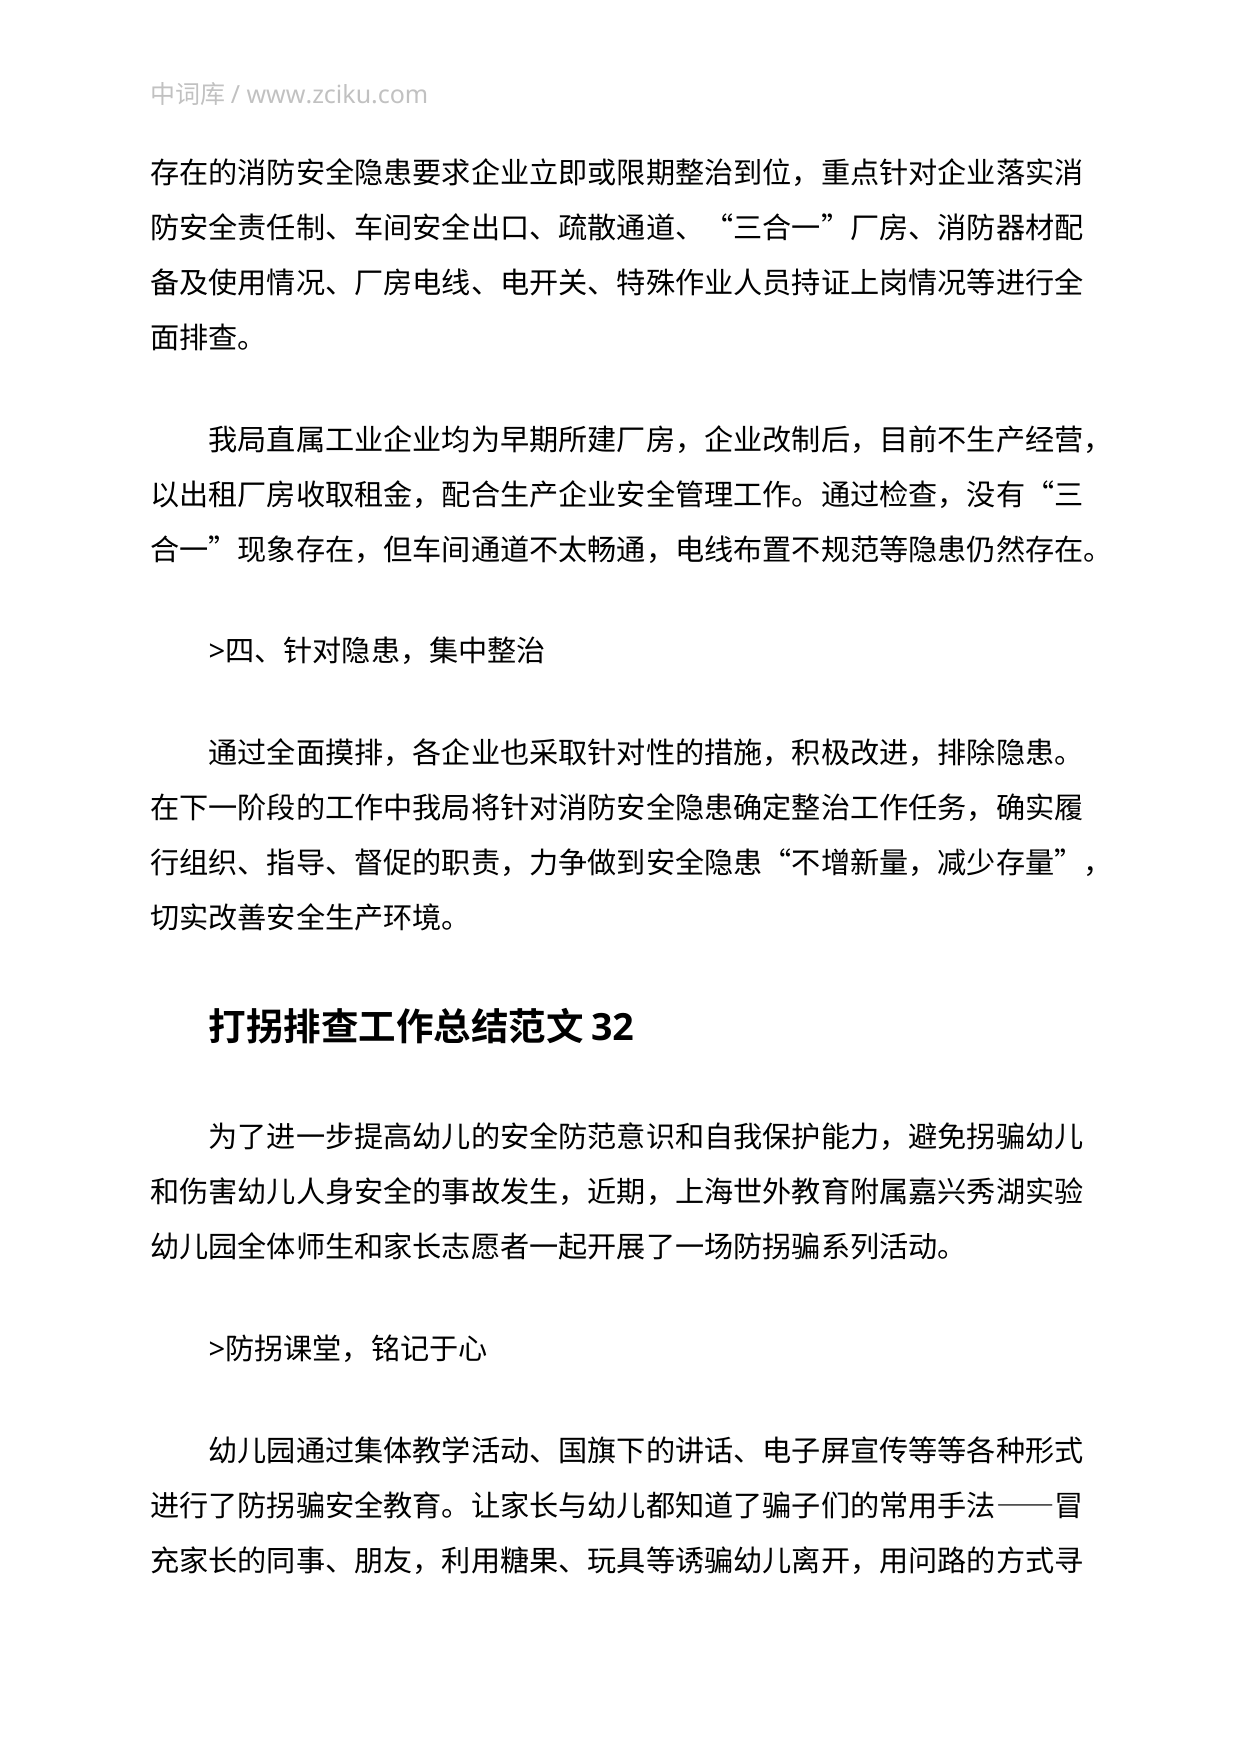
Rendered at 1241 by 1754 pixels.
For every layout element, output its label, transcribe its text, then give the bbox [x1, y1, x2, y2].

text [150, 1428, 1090, 1580]
text >四、针对隐患，集中整治 [150, 628, 1090, 670]
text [150, 150, 1090, 357]
text 为了进一步提高幼儿的安全防范意识和自我保护能力，避免拐骗幼儿和伤害幼儿人身安全的事故发生，近期，上海世外教育附属嘉兴秀湖实验幼儿园全体师生和家长志愿者一起开展了一场防拐骗系列活动。 [150, 1114, 1090, 1266]
text 通过全面摸排，各企业也采取针对性的措施，积极改进，排除隐患。在下一阶段的工作中我局将针对消防安全隐患确定整治工作任务，确实履行组织、指导、督促的职责，力争做到安全隐患“不增新量，减少存量”，切实改善安全生产环境。 [150, 730, 1090, 937]
text >防拐课堂，铭记于心 [150, 1326, 1090, 1368]
text 打拐排查工作总结范文32 [150, 996, 1090, 1051]
text 我局直属工业企业均为早期所建厂房，企业改制后，目前不生产经营，以出租厂房收取租金，配合生产企业安全管理工作。通过检查，没有“三合一”现象存在，但车间通道不太畅通，电线布置不规范等隐患仍然存在。 [150, 416, 1090, 568]
